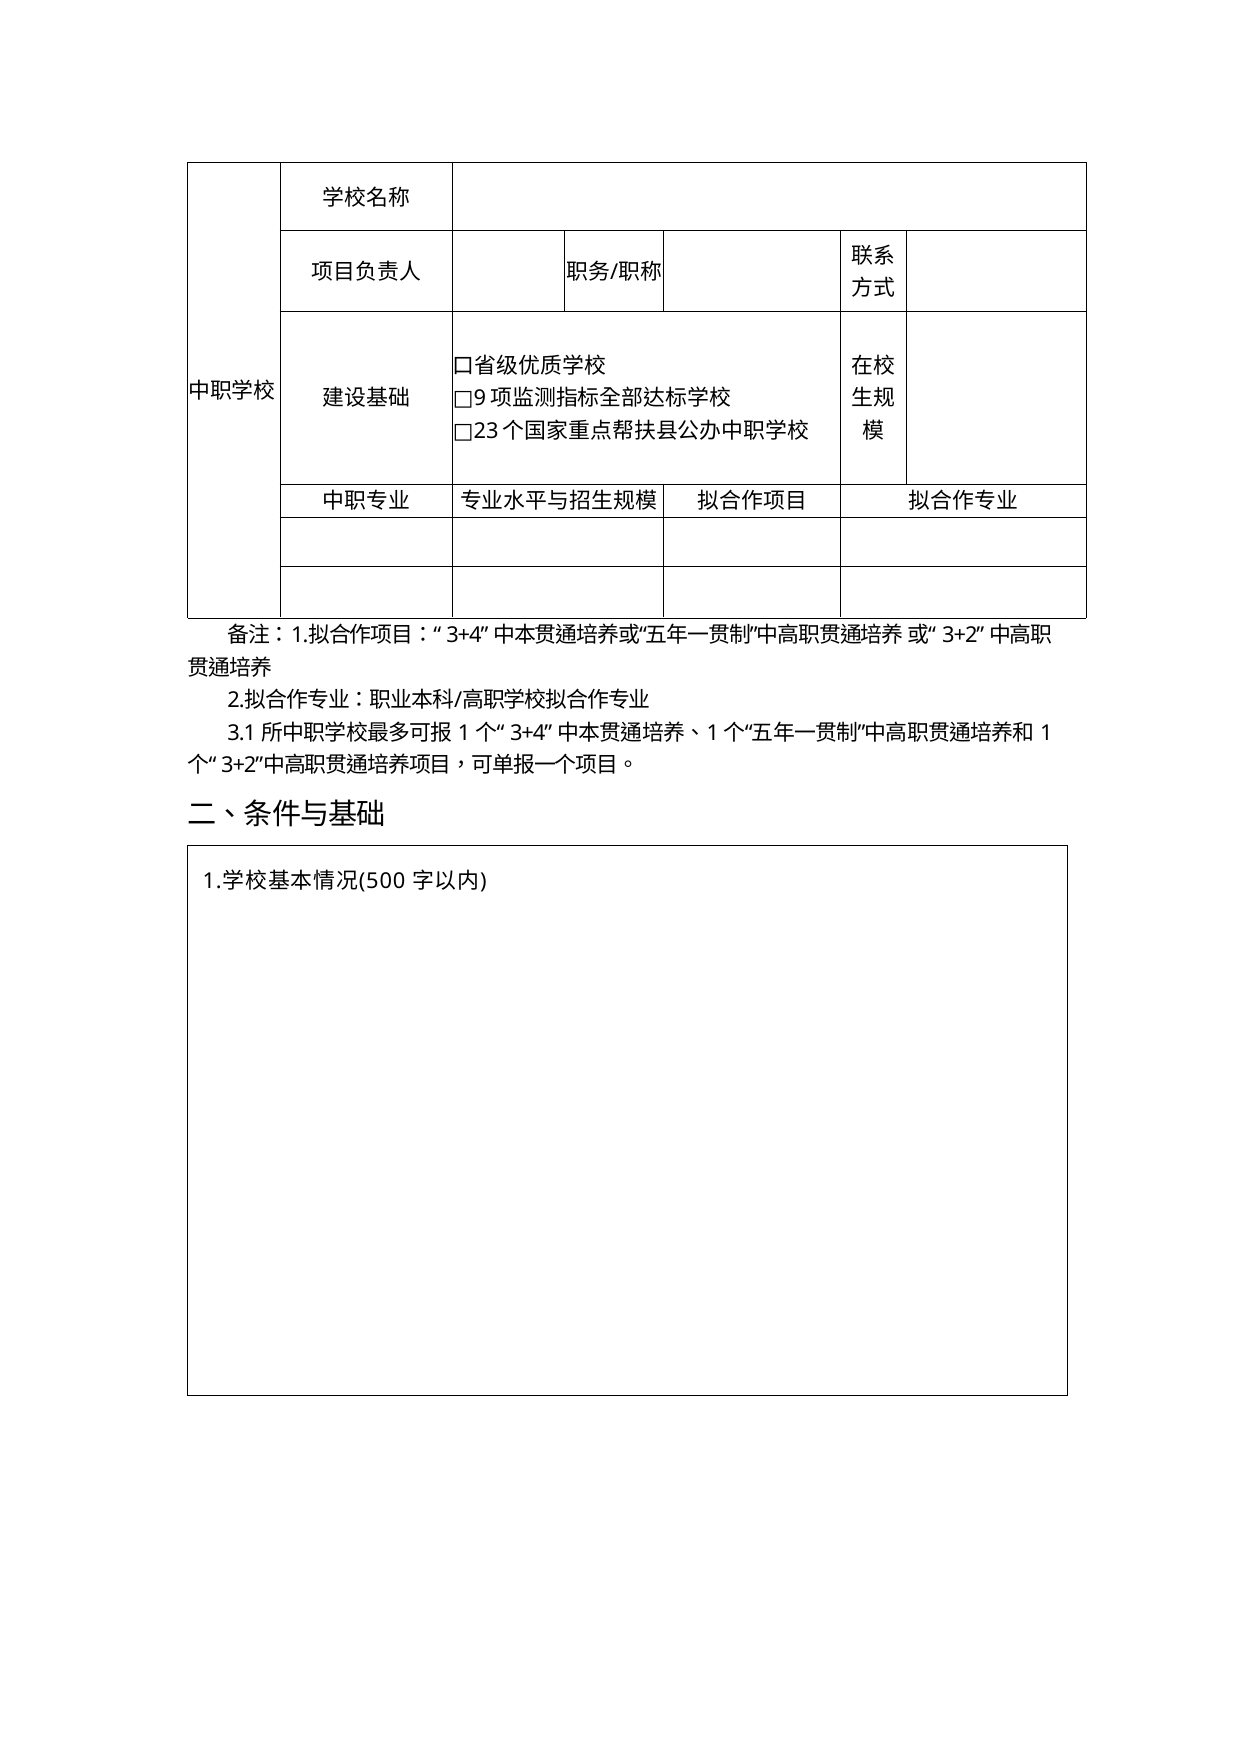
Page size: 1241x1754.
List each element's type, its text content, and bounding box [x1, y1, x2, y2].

table_cell 在校 生规 模 [841, 312, 906, 483]
table_cell 职务/职称 [565, 231, 663, 311]
table_cell 口省级优质学校 □9项监测指标全部达标学校 □23个国家重点帮扶县公办中职学校 [453, 312, 840, 483]
text 2.拟合作专业：职业本科/高职学校拟合作专业 [187, 683, 1053, 715]
table_cell 项目负责人 [281, 231, 452, 311]
table_cell [281, 518, 452, 566]
table_cell 拟合作专业 [841, 485, 1086, 516]
table_cell [664, 567, 840, 617]
table_cell [664, 231, 840, 311]
table_cell [281, 567, 452, 617]
table_header 学校名称 [281, 163, 452, 230]
table_cell [664, 518, 840, 566]
table_cell [841, 518, 1086, 566]
table_cell [453, 567, 663, 617]
table_cell [841, 567, 1086, 617]
table_cell 中职专业 [281, 485, 452, 516]
text 3.1 所中职学校最多可报 1 个“ 3+4” 中本贯通培养、1个“五年一贯制”中高职贯通培养和 1 个“ 3+2”中高职贯通培养项目，可单报一个项目。 [187, 715, 1053, 780]
table_cell 专业水平与招生规模 [453, 485, 663, 516]
text 备注：1.拟合作项目：“ 3+4” 中本贯通培养或“五年一贯制”中高职贯通培养 或“ 3+2” 中高职贯通培养 [187, 619, 1053, 683]
table_header 1.学校基本情况(500 字以内) [188, 846, 1067, 1395]
table_cell [907, 231, 1086, 311]
text 二、条件与基础 [187, 780, 1053, 845]
table_cell [453, 518, 663, 566]
table_header 中职学校 [188, 163, 280, 617]
table_cell [453, 231, 564, 311]
table_header [453, 163, 1086, 230]
table_cell 拟合作项目 [664, 485, 840, 516]
table_cell 建设基础 [281, 312, 452, 483]
table_cell [907, 312, 1086, 483]
table_cell 联系 方式 [841, 231, 906, 311]
